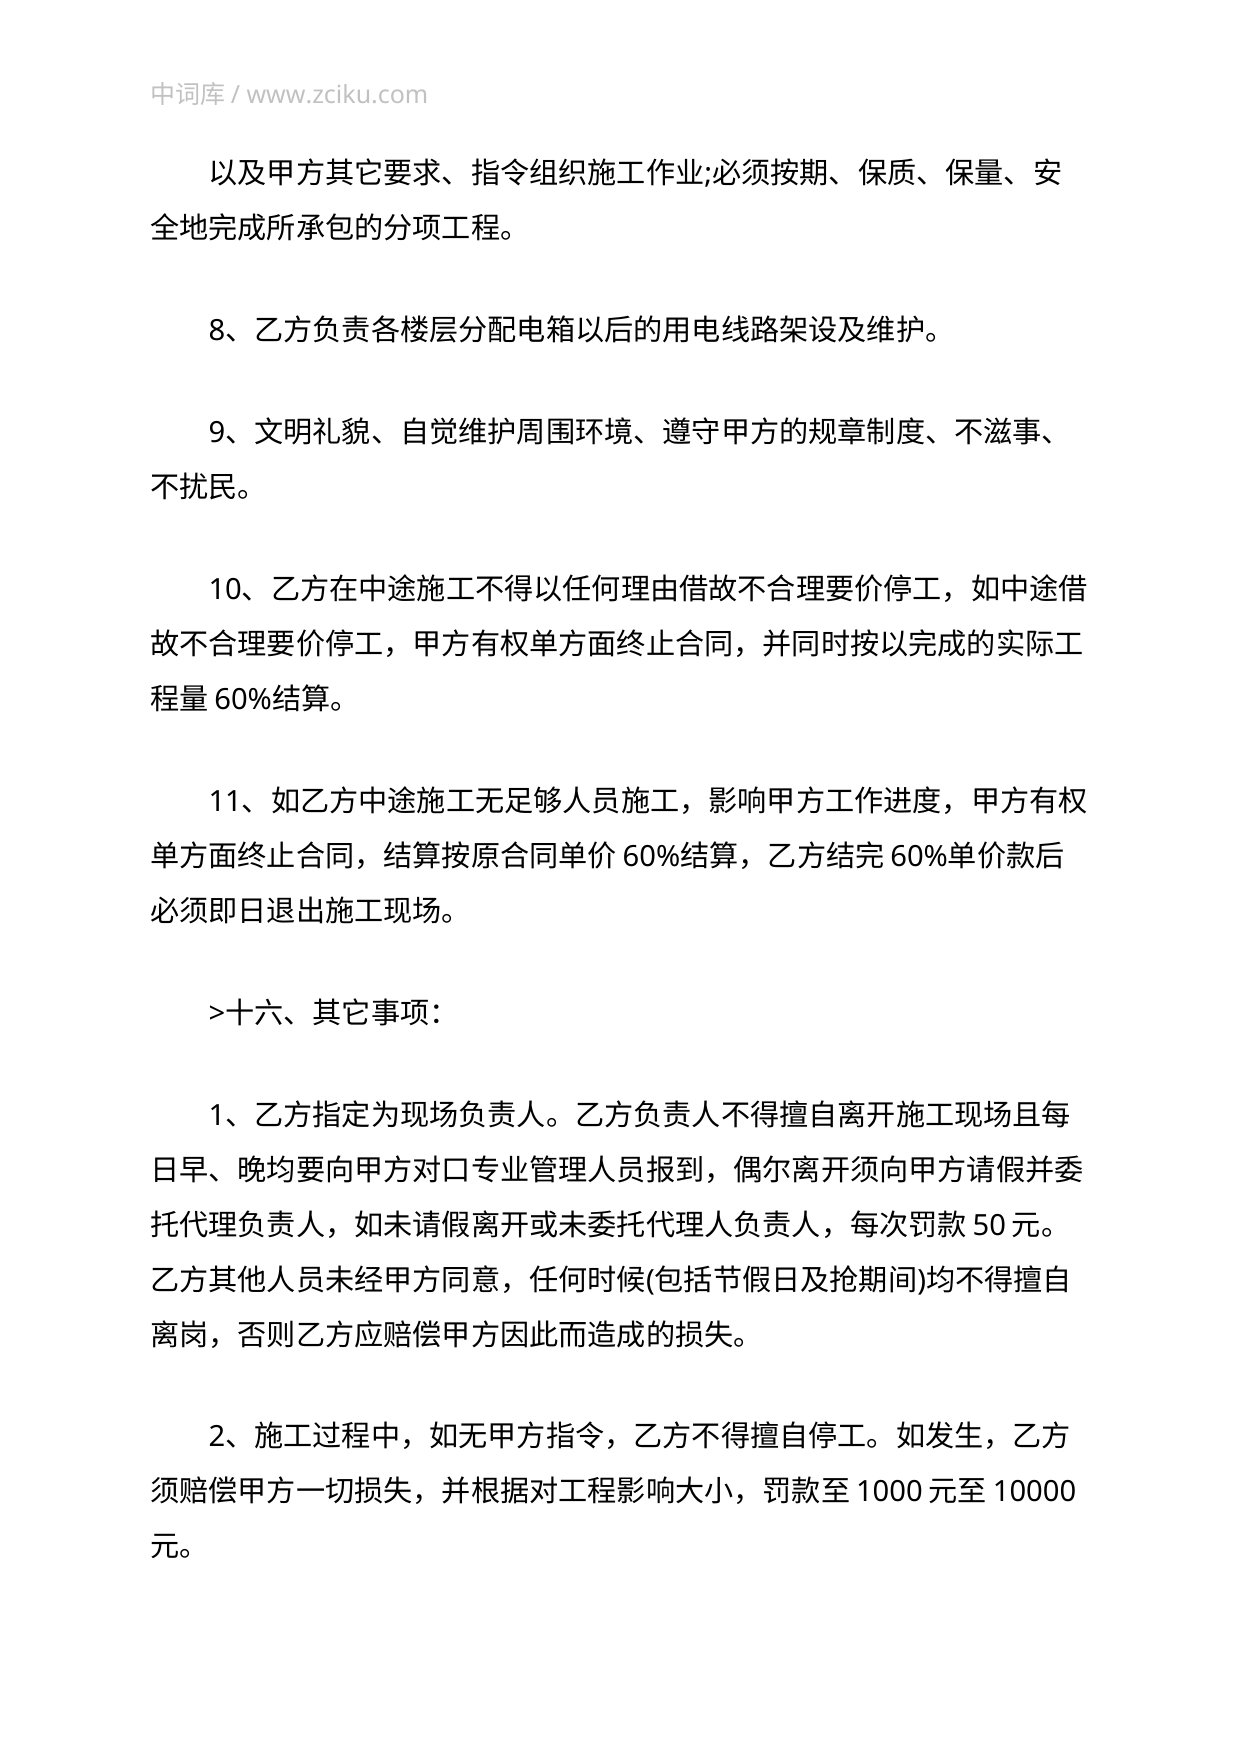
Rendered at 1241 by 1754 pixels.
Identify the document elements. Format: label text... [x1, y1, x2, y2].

text 2、施工过程中，如无甲方指令，乙方不得擅自停工。如发生，乙方须赔偿甲方一切损失，并根据对工程影响大小，罚款至1000元至10000元。 [150, 1413, 1090, 1565]
text 以及甲方其它要求、指令组织施工作业;必须按期、保质、保量、安全地完成所承包的分项工程。 [150, 150, 1090, 247]
text 8、乙方负责各楼层分配电箱以后的用电线路架设及维护。 [150, 307, 1090, 349]
text 10、乙方在中途施工不得以任何理由借故不合理要价停工，如中途借故不合理要价停工，甲方有权单方面终止合同，并同时按以完成的实际工程量60%结算。 [150, 566, 1090, 718]
text >十六、其它事项： [150, 989, 1090, 1032]
text 11、如乙方中途施工无足够人员施工，影响甲方工作进度，甲方有权单方面终止合同，结算按原合同单价60%结算，乙方结完60%单价款后必须即日退出施工现场。 [150, 777, 1090, 930]
text 1、乙方指定为现场负责人。乙方负责人不得擅自离开施工现场且每日早、晚均要向甲方对口专业管理人员报到，偶尔离开须向甲方请假并委托代理负责人，如未请假离开或未委托代理人负责人，每次罚款50元。乙方其他人员未经甲方同意，任何时候(包括节假日及抢期间)均不得擅自离岗，否则乙方应赔偿甲方因此而造成的损失。 [150, 1091, 1090, 1353]
text 9、文明礼貌、自觉维护周围环境、遵守甲方的规章制度、不滋事、不扰民。 [150, 409, 1090, 506]
